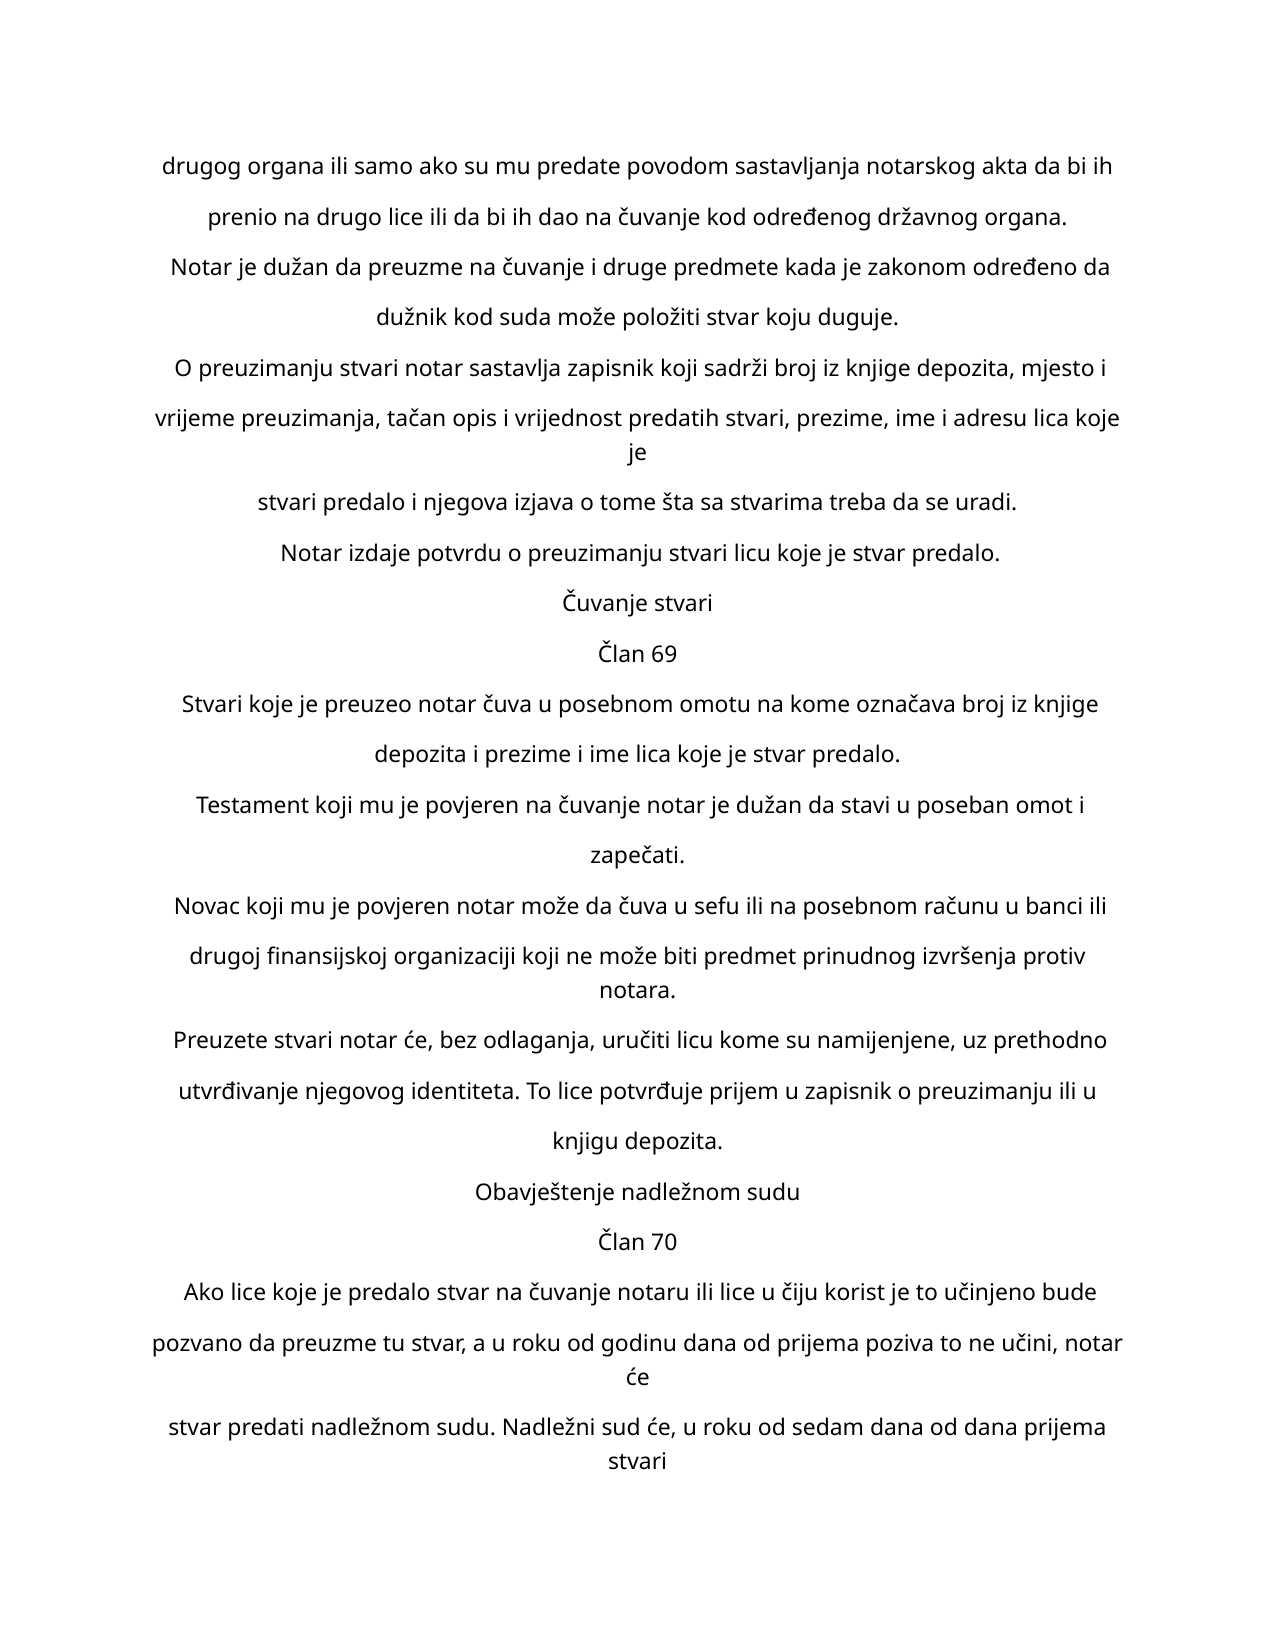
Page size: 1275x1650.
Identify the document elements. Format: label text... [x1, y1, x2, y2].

text utvrđivanje njegovog identiteta. To lice potvrđuje prijem u zapisnik o preuzimanju ili u [150, 1074, 1125, 1106]
text Stvari koje je preuzeo notar čuva u posebnom omotu na kome označava broj iz knjige [150, 688, 1125, 719]
text stvar predati nadležnom sudu. Nadležni sud će, u roku od sedam dana od dana prijema stvari [150, 1411, 1125, 1476]
text Čuvanje stvari [150, 587, 1125, 618]
text Testament koji mu je povjeren na čuvanje notar je dužan da stavi u poseban omot i [150, 789, 1125, 820]
text drugog organa ili samo ako su mu predate povodom sastavljanja notarskog akta da bi ih [150, 150, 1125, 181]
text vrijeme preuzimanja, tačan opis i vrijednost predatih stvari, prezime, ime i adresu lica koje je [150, 402, 1125, 467]
text Preuzete stvari notar će, bez odlaganja, uručiti licu kome su namijenjene, uz prethodno [150, 1024, 1125, 1055]
text stvari predalo i njegova izjava o tome šta sa stvarima treba da se uradi. [150, 486, 1125, 517]
text Notar izdaje potvrdu o preuzimanju stvari licu koje je stvar predalo. [150, 537, 1125, 568]
text Obavještenje nadležnom sudu [150, 1175, 1125, 1207]
text zapečati. [150, 839, 1125, 870]
text Notar je dužan da preuzme na čuvanje i druge predmete kada je zakonom određeno da [150, 251, 1125, 282]
text prenio na drugo lice ili da bi ih dao na čuvanje kod određenog državnog organa. [150, 200, 1125, 232]
text knjigu depozita. [150, 1125, 1125, 1156]
text pozvano da preuzme tu stvar, a u roku od godinu dana od prijema poziva to ne učini, notar će [150, 1327, 1125, 1392]
text drugoj finansijskoj organizaciji koji ne može biti predmet prinudnog izvršenja protiv notara. [150, 940, 1125, 1005]
text Ako lice koje je predalo stvar na čuvanje notaru ili lice u čiju korist je to učinjeno bude [150, 1276, 1125, 1307]
text O preuzimanju stvari notar sastavlja zapisnik koji sadrži broj iz knjige depozita, mjesto i [150, 352, 1125, 383]
text dužnik kod suda može položiti stvar koju duguje. [150, 301, 1125, 332]
text Član 69 [150, 637, 1125, 669]
text depozita i prezime i ime lica koje je stvar predalo. [150, 738, 1125, 769]
text Novac koji mu je povjeren notar može da čuva u sefu ili na posebnom računu u banci ili [150, 889, 1125, 921]
text Član 70 [150, 1226, 1125, 1257]
